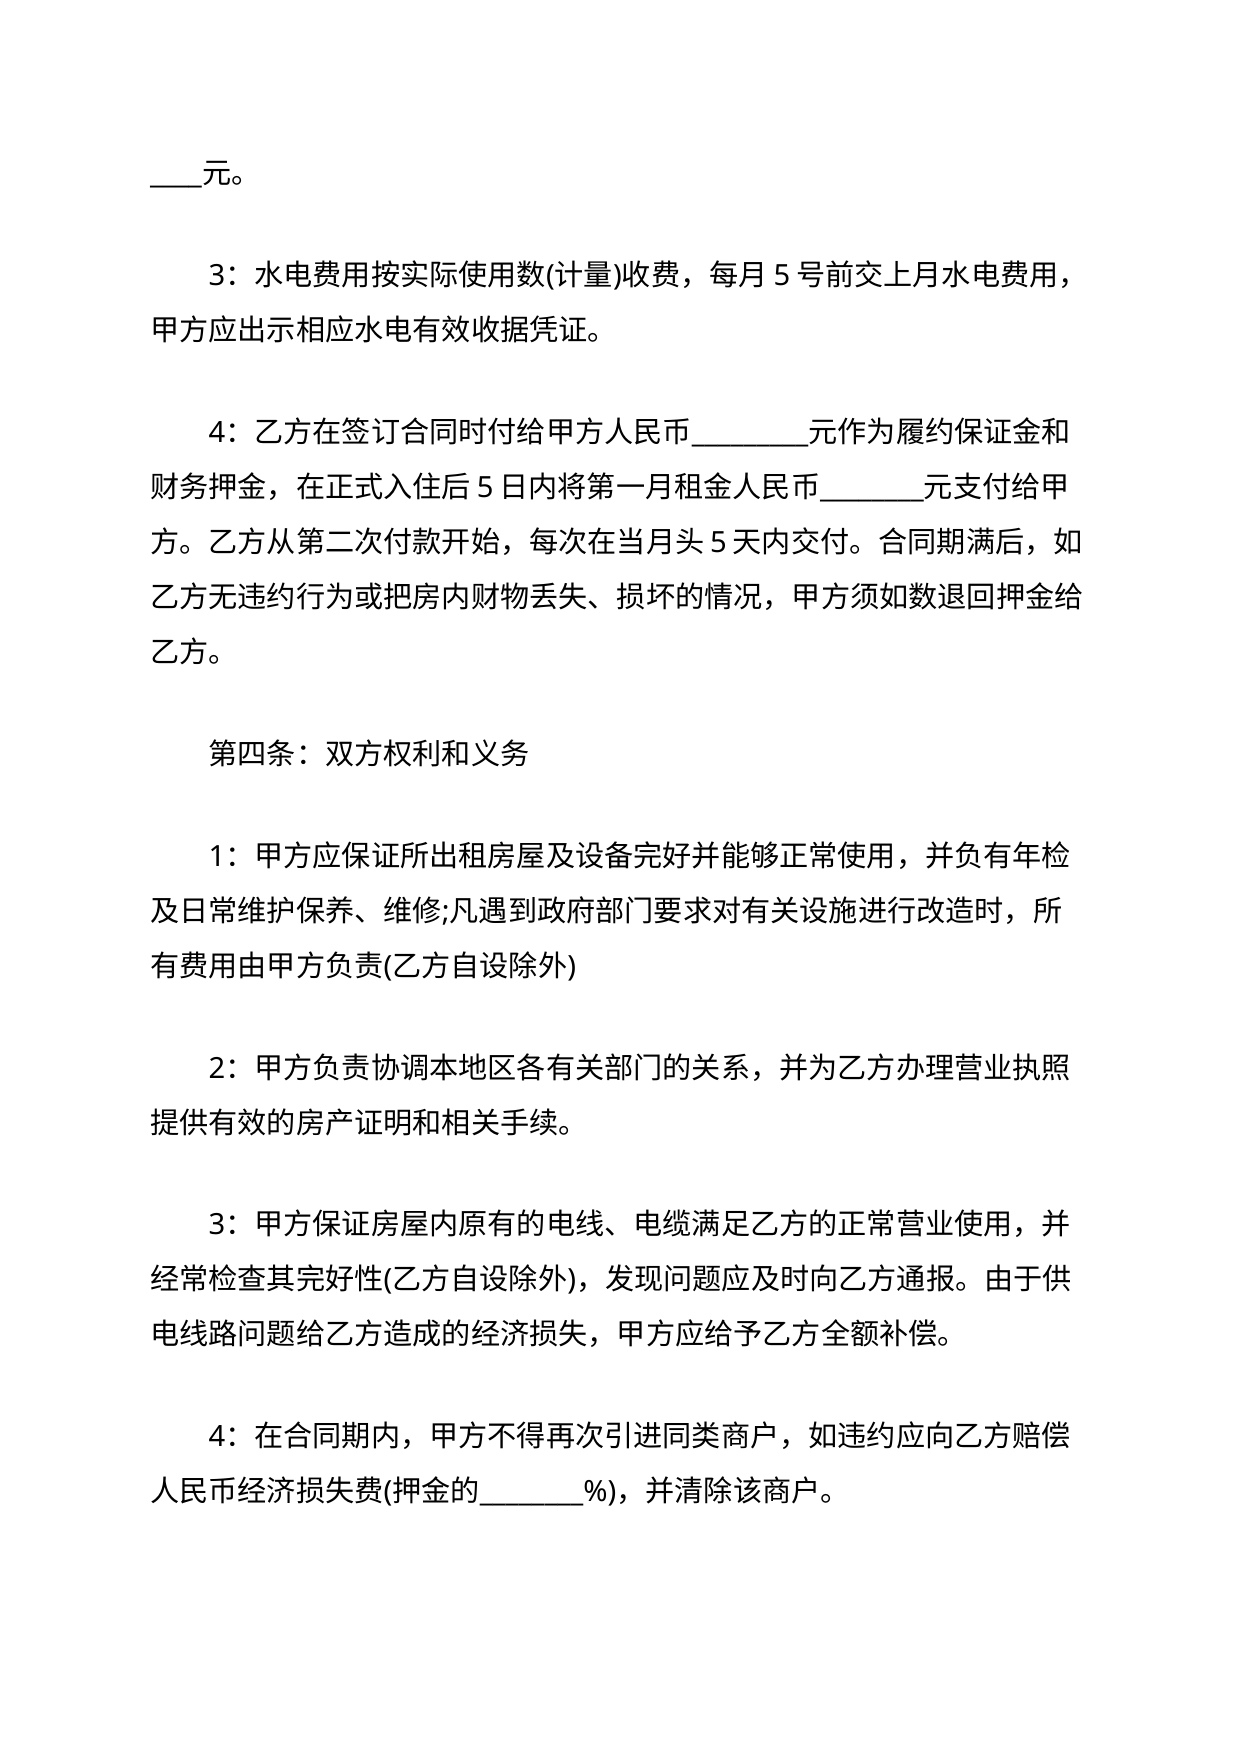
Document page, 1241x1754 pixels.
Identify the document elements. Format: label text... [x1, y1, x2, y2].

text 4：乙方在签订合同时付给甲方人民币_________元作为履约保证金和财务押金，在正式入住后5日内将第一月租金人民币________元支付给甲方。乙方从第二次付款开始，每次在当月头5天内交付。合同期满后，如乙方无违约行为或把房内财物丢失、损坏的情况，甲方须如数退回押金给乙方。 [150, 409, 1090, 671]
text 4：在合同期内，甲方不得再次引进同类商户，如违约应向乙方赔偿人民币经济损失费(押金的________%)，并清除该商户。 [150, 1413, 1090, 1510]
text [150, 150, 1090, 192]
text 3：甲方保证房屋内原有的电线、电缆满足乙方的正常营业使用，并经常检查其完好性(乙方自设除外)，发现问题应及时向乙方通报。由于供电线路问题给乙方造成的经济损失，甲方应给予乙方全额补偿。 [150, 1201, 1090, 1353]
text 3：水电费用按实际使用数(计量)收费，每月5号前交上月水电费用，甲方应出示相应水电有效收据凭证。 [150, 252, 1090, 349]
text 2：甲方负责协调本地区各有关部门的关系，并为乙方办理营业执照提供有效的房产证明和相关手续。 [150, 1044, 1090, 1141]
text 第四条：双方权利和义务 [150, 730, 1090, 773]
text 1：甲方应保证所出租房屋及设备完好并能够正常使用，并负有年检及日常维护保养、维修;凡遇到政府部门要求对有关设施进行改造时，所有费用由甲方负责(乙方自设除外) [150, 832, 1090, 984]
